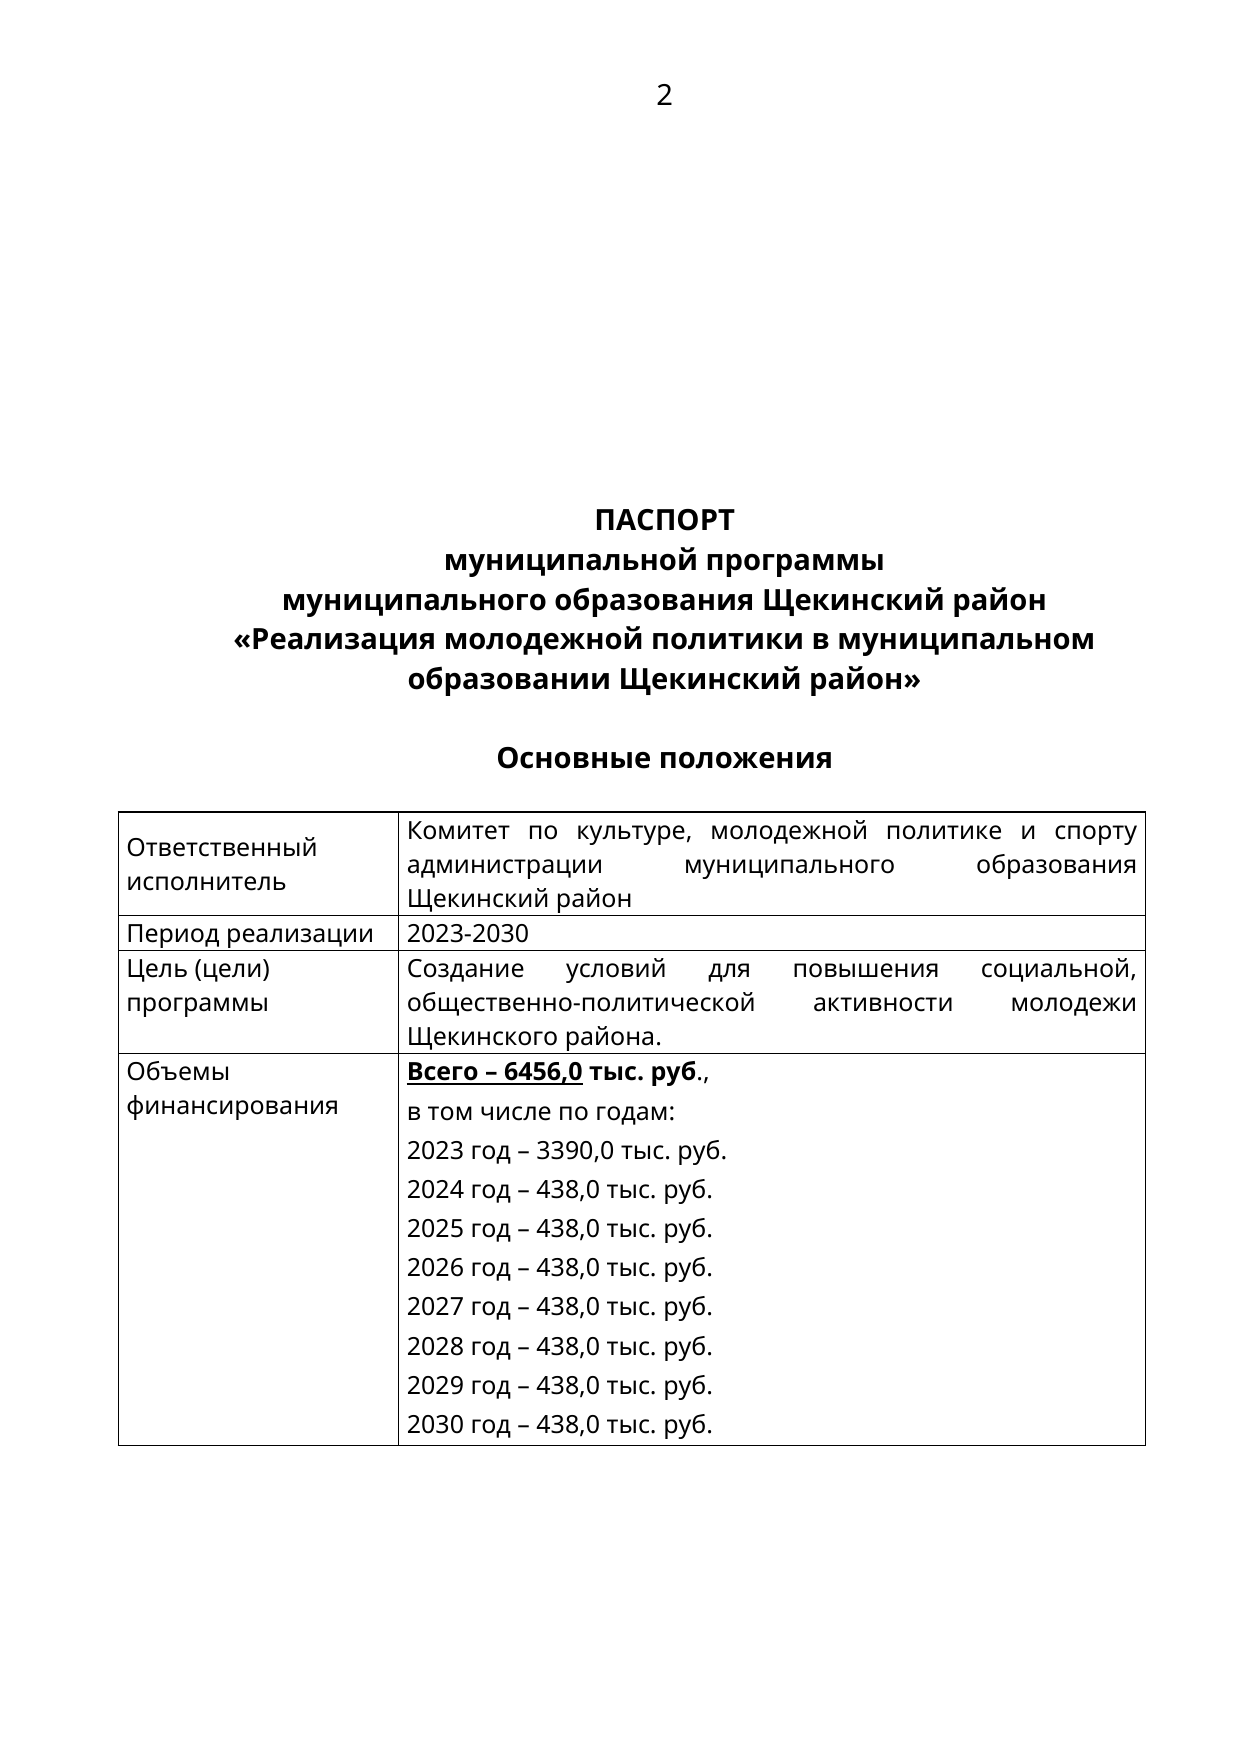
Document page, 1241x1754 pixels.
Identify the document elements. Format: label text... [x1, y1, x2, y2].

table_cell Период реализации [119, 916, 398, 950]
table_header Ответственный исполнитель [119, 813, 398, 914]
table_cell Всего – 6456,0 тыс. руб., в том числе по годам: 2023 год – 3390,0 тыс. руб. 2024 год – 438,0 тыс. руб. 2025 год – 438,0 тыс. руб. 2026 год – 438,0 тыс. руб. 2027 год – 438,0 тыс. руб. 2028 год – 438,0 тыс. руб. 2029 год – 438,0 тыс. руб. 2030 год – 438,0 тыс. руб. [399, 1054, 1145, 1445]
table_cell Объемы финансирования [119, 1054, 398, 1445]
table_cell Цель (цели) программы [119, 951, 398, 1053]
table_header Комитет по культуре, молодежной политике и спорту администрации муниципального образования Щекинский район [399, 813, 1145, 914]
text ПАСПОРТ [177, 499, 1152, 539]
table_cell 2023-2030 [399, 916, 1145, 950]
text «Реализация молодежной политики в муниципальном образовании Щекинский район» [177, 618, 1152, 698]
text муниципального образования Щекинский район [177, 579, 1152, 618]
table_cell Создание условий для повышения социальной, общественно-политической активности молодежи Щекинского района. [399, 951, 1145, 1053]
text муниципальной программы [177, 539, 1152, 579]
text Основные положения [177, 738, 1152, 777]
